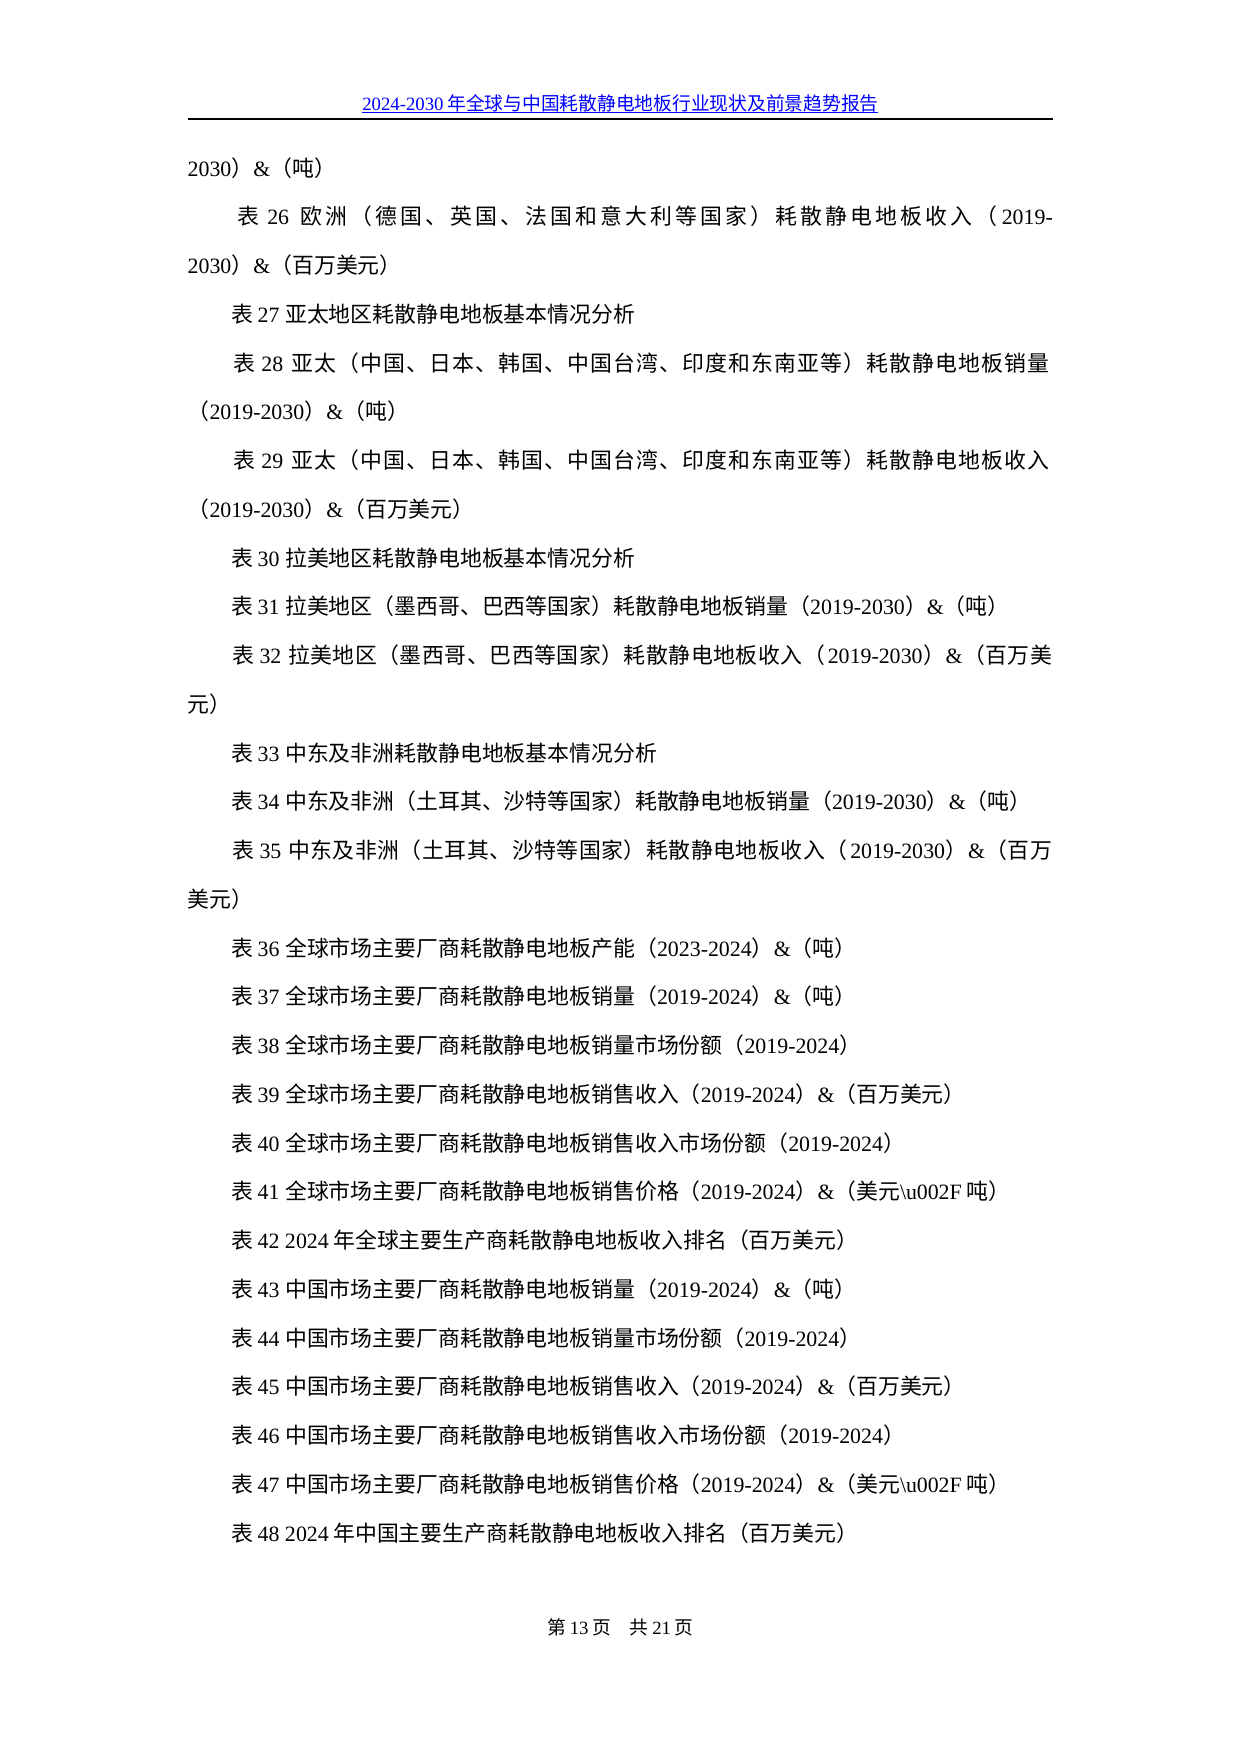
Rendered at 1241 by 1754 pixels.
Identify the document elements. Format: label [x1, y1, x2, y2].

text [187, 150, 1053, 1548]
